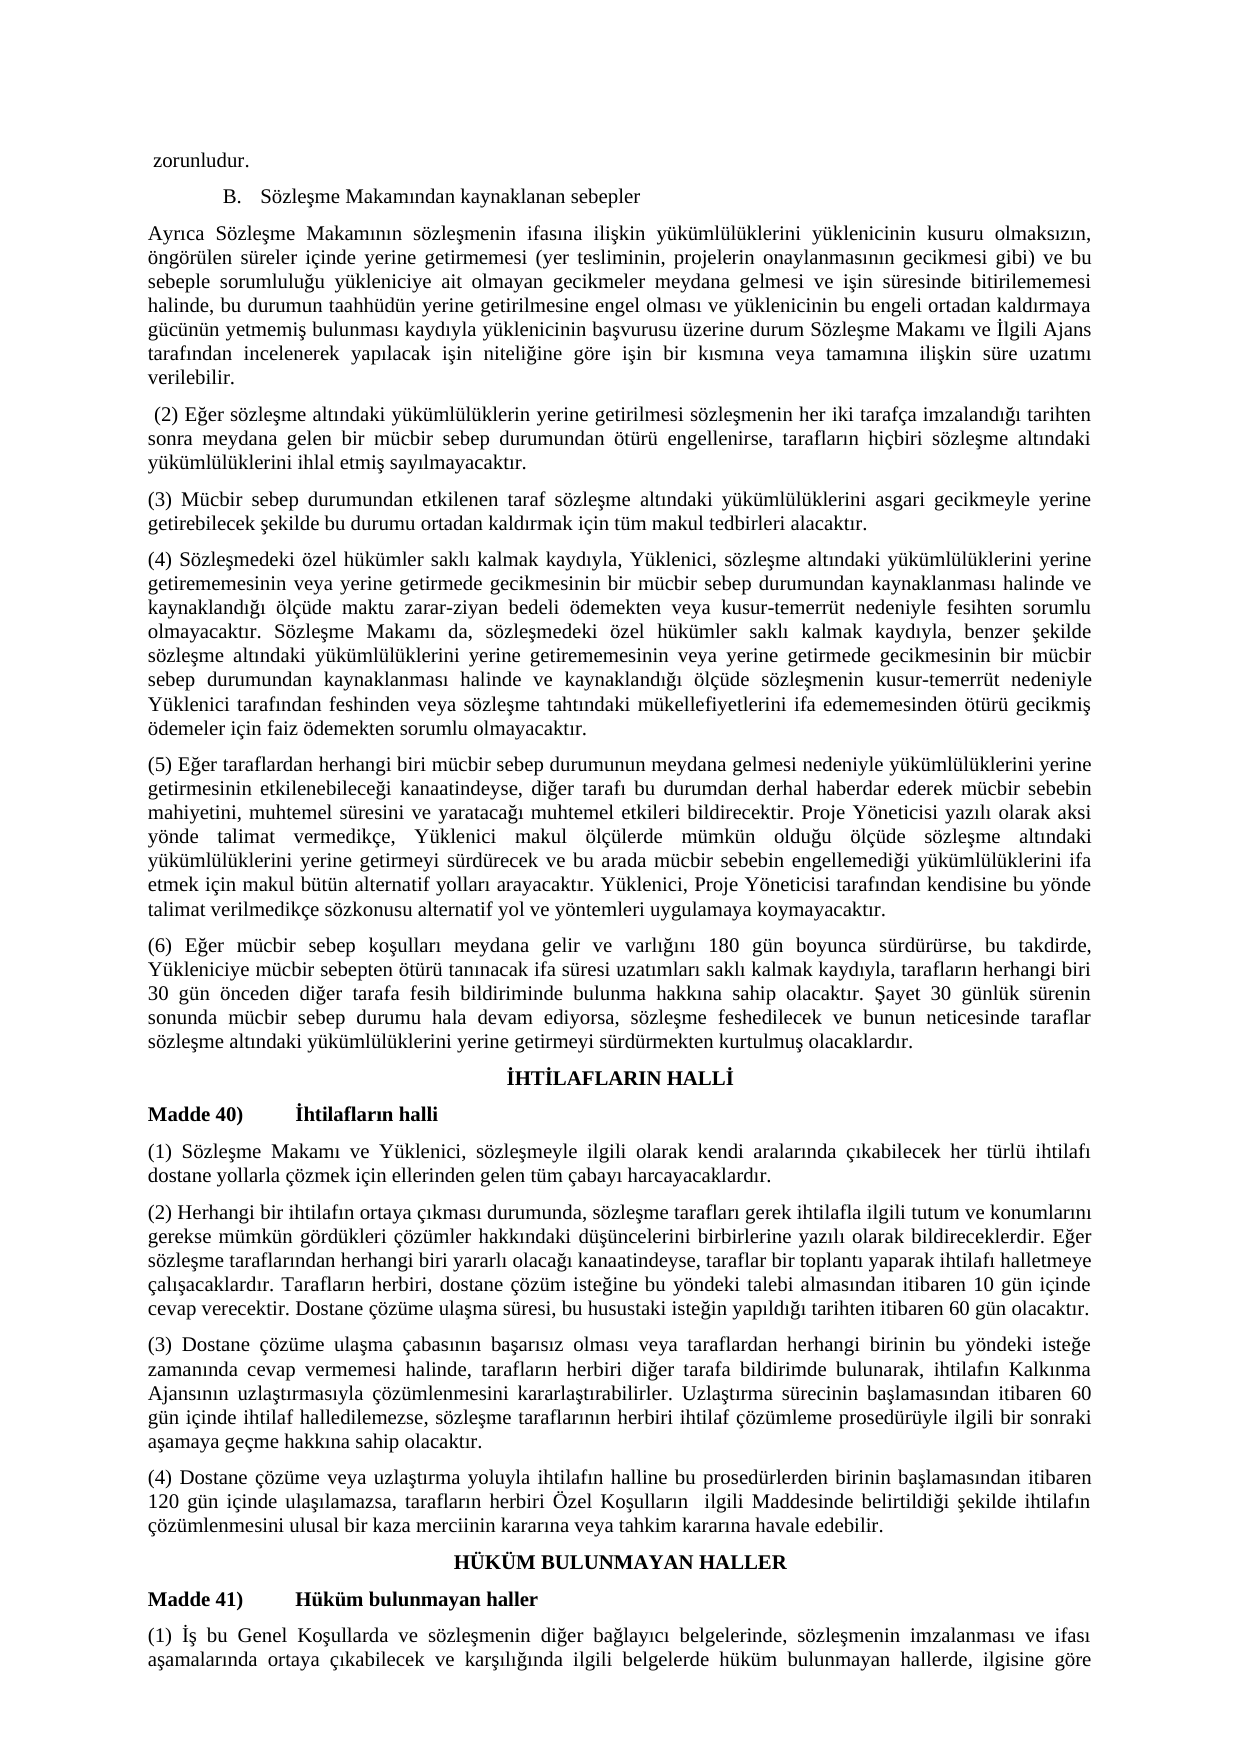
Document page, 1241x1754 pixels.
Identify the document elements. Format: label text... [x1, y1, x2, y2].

text (4) Dostane çözüme veya uzlaştırma yoluyla ihtilafın halline bu prosedürlerden birinin başlamasından itibaren 120 gün içinde ulaşılamazsa, tarafların herbiri Özel Koşulların ilgili Maddesinde belirtildiği şekilde ihtilafın çözümlenmesini ulusal bir kaza merciinin kararına veya tahkim kararına havale edebilir. [148, 1465, 1093, 1537]
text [148, 1623, 1093, 1671]
list Hüküm bulunmayan haller [148, 1586, 1093, 1611]
text (3) Mücbir sebep durumundan etkilenen taraf sözleşme altındaki yükümlülüklerini asgari gecikmeyle yerine getirebilecek şekilde bu durumu ortadan kaldırmak için tüm makul tedbirleri alacaktır. [148, 486, 1093, 534]
text Ayrıca Sözleşme Makamının sözleşmenin ifasına ilişkin yükümlülüklerini yüklenicinin kusuru olmaksızın, öngörülen süreler içinde yerine getirmemesi (yer tesliminin, projelerin onaylanmasının gecikmesi gibi) ve bu sebeple sorumluluğu yükleniciye ait olmayan gecikmeler meydana gelmesi ve işin süresinde bitirilememesi halinde, bu durumun taahhüdün yerine getirilmesine engel olması ve yüklenicinin bu engeli ortadan kaldırmaya gücünün yetmemiş bulunması kaydıyla yüklenicinin başvurusu üzerine durum Sözleşme Makamı ve İlgili Ajans tarafından incelenerek yapılacak işin niteliğine göre işin bir kısmına veya tamamına ilişkin süre uzatımı verilebilir. [148, 221, 1093, 389]
text (4) Sözleşmedeki özel hükümler saklı kalmak kaydıyla, Yüklenici, sözleşme altındaki yükümlülüklerini yerine getirememesinin veya yerine getirmede gecikmesinin bir mücbir sebep durumundan kaynaklanması halinde ve kaynaklandığı ölçüde maktu zarar-ziyan bedeli ödemekten veya kusur-temerrüt nedeniyle fesihten sorumlu olmayacaktır. Sözleşme Makamı da, sözleşmedeki özel hükümler saklı kalmak kaydıyla, benzer şekilde sözleşme altındaki yükümlülüklerini yerine getirememesinin veya yerine getirmede gecikmesinin bir mücbir sebep durumundan kaynaklanması halinde ve kaynaklandığı ölçüde sözleşmenin kusur-temerrüt nedeniyle Yüklenici tarafından feshinden veya sözleşme tahtındaki mükellefiyetlerini ifa edememesinden ötürü gecikmiş ödemeler için faiz ödemekten sorumlu olmayacaktır. [148, 547, 1093, 739]
text (3) Dostane çözüme ulaşma çabasının başarısız olması veya taraflardan herhangi birinin bu yöndeki isteğe zamanında cevap vermemesi halinde, tarafların herbiri diğer tarafa bildirimde bulunarak, ihtilafın Kalkınma Ajansının uzlaştırmasıyla çözümlenmesini kararlaştırabilirler. Uzlaştırma sürecinin başlamasından itibaren 60 gün içinde ihtilaf halledilemezse, sözleşme taraflarının herbiri ihtilaf çözümleme prosedürüyle ilgili bir sonraki aşamaya geçme hakkına sahip olacaktır. [148, 1332, 1093, 1453]
text zorunludur. [148, 148, 1093, 172]
text (2) Herhangi bir ihtilafın ortaya çıkması durumunda, sözleşme tarafları gerek ihtilafla ilgili tutum ve konumlarını gerekse mümkün gördükleri çözümler hakkındaki düşüncelerini birbirlerine yazılı olarak bildireceklerdir. Eğer sözleşme taraflarından herhangi biri yararlı olacağı kanaatindeyse, taraflar bir toplantı yaparak ihtilafı halletmeye çalışacaklardır. Tarafların herbiri, dostane çözüm isteğine bu yöndeki talebi almasından itibaren 10 gün içinde cevap verecektir. Dostane çözüme ulaşma süresi, bu husustaki isteğin yapıldığı tarihten itibaren 60 gün olacaktır. [148, 1199, 1093, 1320]
list Sözleşme Makamından kaynaklanan sebepler [223, 184, 1093, 208]
text (6) Eğer mücbir sebep koşulları meydana gelir ve varlığını 180 gün boyunca sürdürürse, bu takdirde, Yükleniciye mücbir sebepten ötürü tanınacak ifa süresi uzatımları saklı kalmak kaydıyla, tarafların herhangi biri 30 gün önceden diğer tarafa fesih bildiriminde bulunma hakkına sahip olacaktır. Şayet 30 günlük sürenin sonunda mücbir sebep durumu hala devam ediyorsa, sözleşme feshedilecek ve bunun neticesinde taraflar sözleşme altındaki yükümlülüklerini yerine getirmeyi sürdürmekten kurtulmuş olacaklardır. [148, 933, 1093, 1053]
text HÜKÜM BULUNMAYAN HALLER [148, 1550, 1093, 1574]
text (5) Eğer taraflardan herhangi biri mücbir sebep durumunun meydana gelmesi nedeniyle yükümlülüklerini yerine getirmesinin etkilenebileceği kanaatindeyse, diğer tarafı bu durumdan derhal haberdar ederek mücbir sebebin mahiyetini, muhtemel süresini ve yaratacağı muhtemel etkileri bildirecektir. Proje Yöneticisi yazılı olarak aksi yönde talimat vermedikçe, Yüklenici makul ölçülerde mümkün olduğu ölçüde sözleşme altındaki yükümlülüklerini yerine getirmeyi sürdürecek ve bu arada mücbir sebebin engellemediği yükümlülüklerini ifa etmek için makul bütün alternatif yolları arayacaktır. Yüklenici, Proje Yöneticisi tarafından kendisine bu yönde talimat verilmedikçe sözkonusu alternatif yol ve yöntemleri uygulamaya koymayacaktır. [148, 752, 1093, 921]
list İhtilafların halli [148, 1102, 1093, 1126]
text İHTİLAFLARIN HALLİ [148, 1066, 1093, 1090]
text (1) Sözleşme Makamı ve Yüklenici, sözleşmeyle ilgili olarak kendi aralarında çıkabilecek her türlü ihtilafı dostane yollarla çözmek için ellerinden gelen tüm çabayı harcayacaklardır. [148, 1139, 1093, 1187]
text (2) Eğer sözleşme altındaki yükümlülüklerin yerine getirilmesi sözleşmenin her iki tarafça imzalandığı tarihten sonra meydana gelen bir mücbir sebep durumundan ötürü engellenirse, tarafların hiçbiri sözleşme altındaki yükümlülüklerini ihlal etmiş sayılmayacaktır. [148, 402, 1093, 474]
